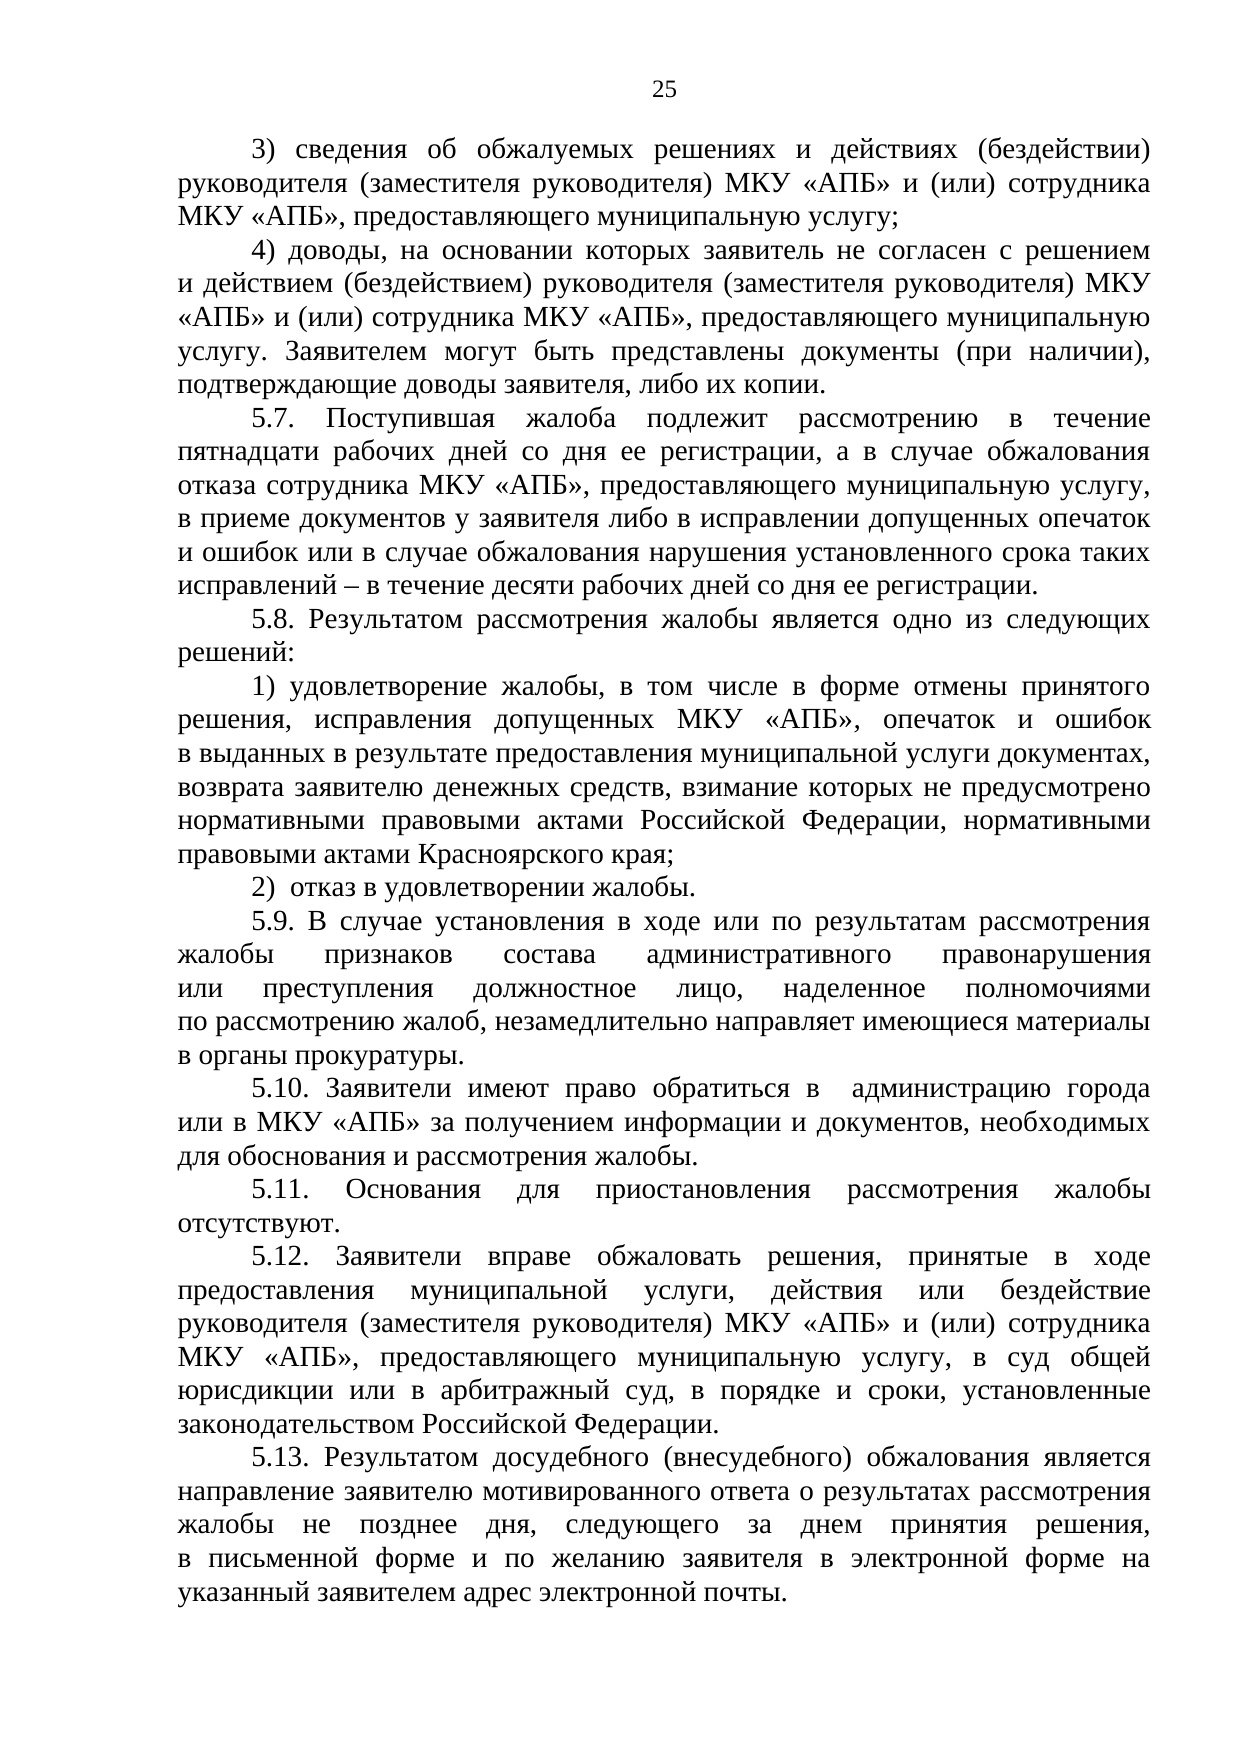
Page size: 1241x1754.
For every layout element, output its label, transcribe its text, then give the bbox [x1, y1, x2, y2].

text 5.8. Результатом рассмотрения жалобы является одно из следующих решений: [177, 601, 1152, 668]
text 5.13. Результатом досудебного (внесудебного) обжалования является направление заявителю мотивированного ответа о результатах рассмотрения жалобы не позднее дня, следующего за днем принятия решения, в письменной форме и по желанию заявителя в электронной форме на указанный заявителем адрес электронной почты. [177, 1439, 1152, 1607]
text 5.12. Заявители вправе обжаловать решения, принятые в ходе предоставления муниципальной услуги, действия или бездействие руководителя (заместителя руководителя) МКУ «АПБ» и (или) сотрудника МКУ «АПБ», предоставляющего муниципальную услугу, в суд общей юрисдикции или в арбитражный суд, в порядке и сроки, установленные законодательством Российской Федерации. [177, 1238, 1152, 1439]
text 1) удовлетворение жалобы, в том числе в форме отмены принятого решения, исправления допущенных МКУ «АПБ», опечаток и ошибок в выданных в результате предоставления муниципальной услуги документах, возврата заявителю денежных средств, взимание которых не предусмотрено нормативными правовыми актами Российской Федерации, нормативными правовыми актами Красноярского края; [177, 668, 1152, 869]
text 5.7. Поступившая жалоба подлежит рассмотрению в течение пятнадцати рабочих дней со дня ее регистрации, а в случае обжалования отказа сотрудника МКУ «АПБ», предоставляющего муниципальную услугу, в приеме документов у заявителя либо в исправлении допущенных опечаток и ошибок или в случае обжалования нарушения установленного срока таких исправлений – в течение десяти рабочих дней со дня ее регистрации. [177, 400, 1152, 601]
text 5.9. В случае установления в ходе или по результатам рассмотрения жалобы признаков состава административного правонарушения или преступления должностное лицо, наделенное полномочиями по рассмотрению жалоб, незамедлительно направляет имеющиеся материалы в органы прокуратуры. [177, 903, 1152, 1071]
text 5.11. Основания для приостановления рассмотрения жалобы отсутствуют. [177, 1171, 1152, 1238]
text 2) отказ в удовлетворении жалобы. [177, 869, 1152, 903]
text 5.10. Заявители имеют право обратиться в администрацию города или в МКУ «АПБ» за получением информации и документов, необходимых для обоснования и рассмотрения жалобы. [177, 1071, 1152, 1171]
text 3) сведения об обжалуемых решениях и действиях (бездействии) руководителя (заместителя руководителя) МКУ «АПБ» и (или) сотрудника МКУ «АПБ», предоставляющего муниципальную услугу; [177, 131, 1152, 232]
text 4) доводы, на основании которых заявитель не согласен с решением и действием (бездействием) руководителя (заместителя руководителя) МКУ «АПБ» и (или) сотрудника МКУ «АПБ», предоставляющего муниципальную услугу. Заявителем могут быть представлены документы (при наличии), подтверждающие доводы заявителя, либо их копии. [177, 232, 1152, 400]
